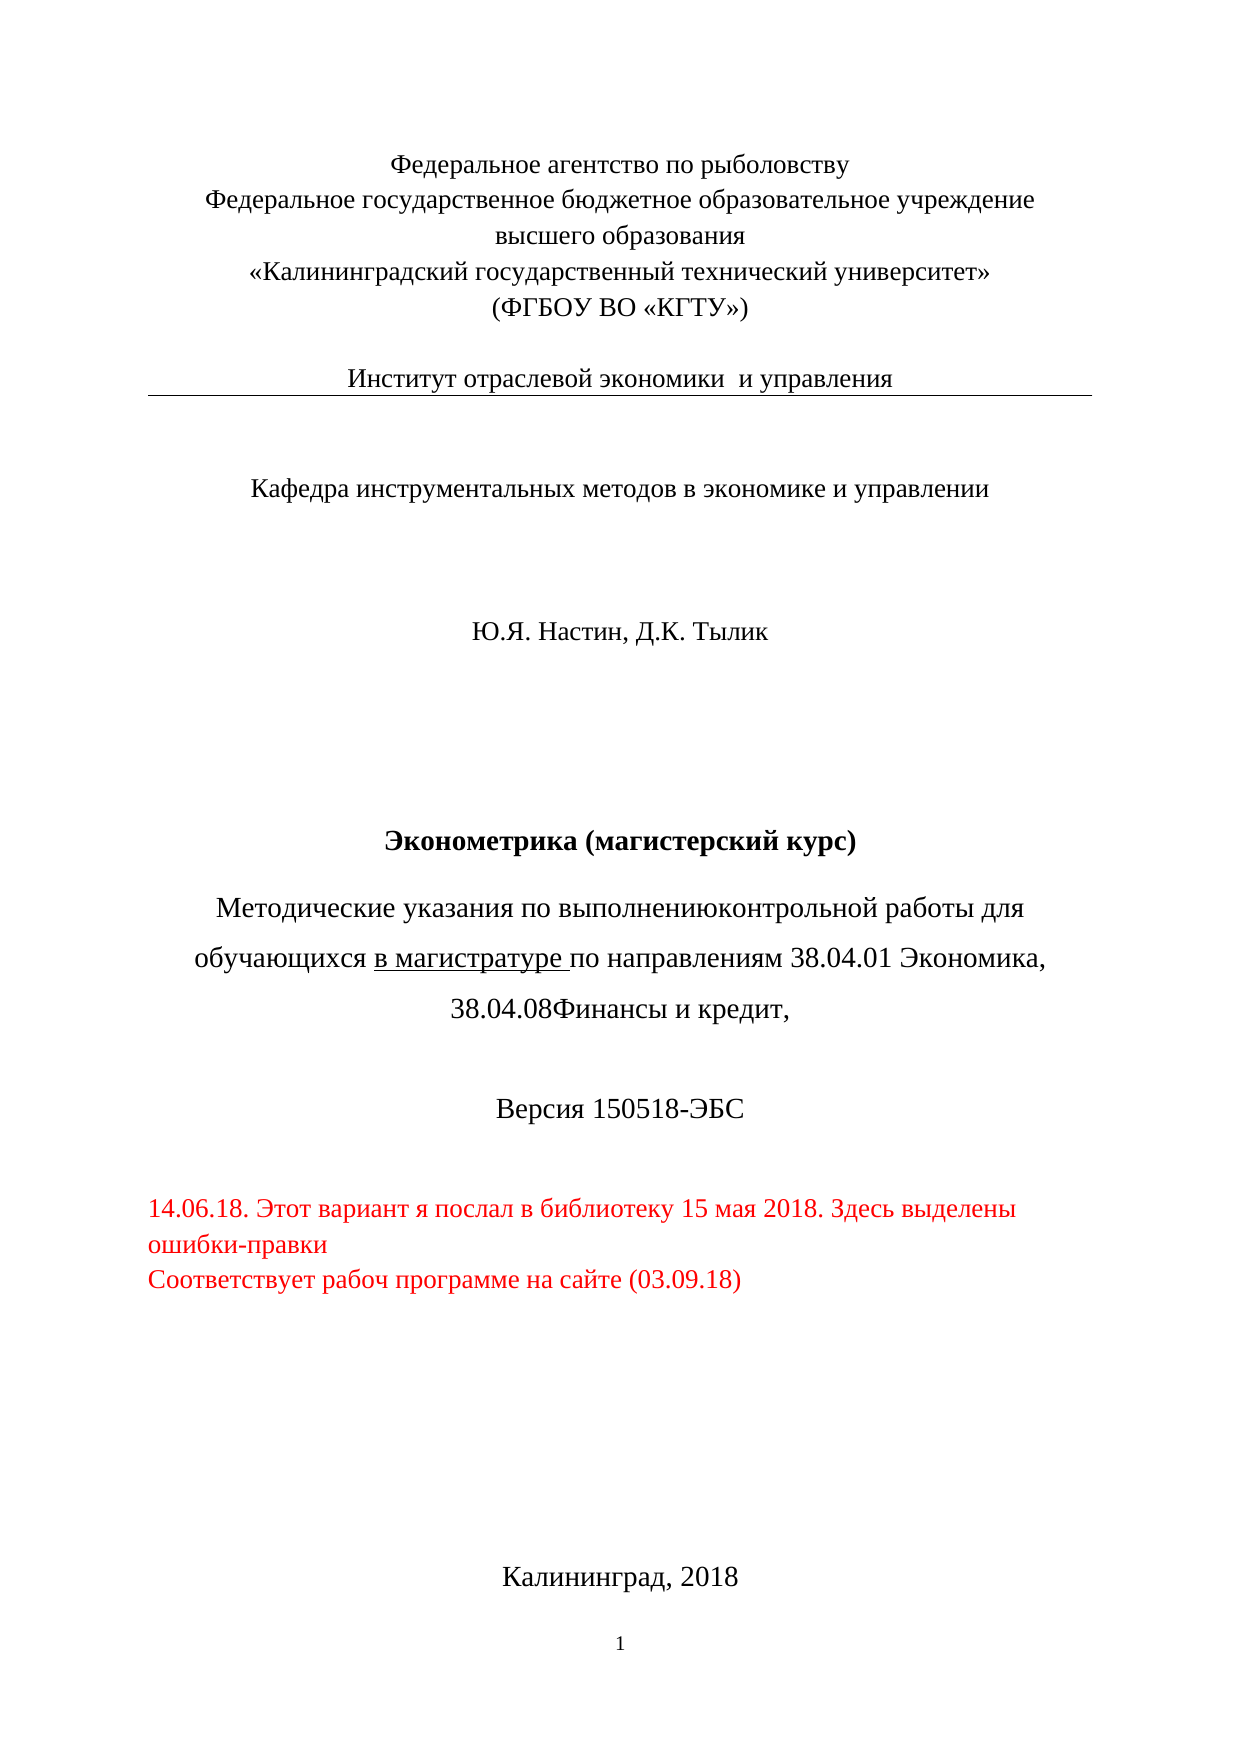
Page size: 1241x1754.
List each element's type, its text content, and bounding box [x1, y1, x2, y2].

text Институт отраслевой экономики и управления [148, 362, 1092, 395]
text Методические указания по выполнениюконтрольной работы для обучающихся в магистратуре по направлениям 38.04.01 Экономика, 38.04.08Финансы и кредит, [148, 890, 1092, 1024]
text Федеральное агентство по рыболовству [148, 148, 1092, 179]
text (ФГБОУ ВО «КГТУ») [148, 291, 1092, 322]
text 14.06.18. Этот вариант я послал в библиотеку 15 мая 2018. Здесь выделены ошибки-правки [148, 1192, 1092, 1259]
text «Калининградский государственный технический университет» [148, 255, 1092, 286]
text Ю.Я. Настин, Д.К. Тылик [148, 615, 1092, 646]
text высшего образования [148, 219, 1092, 250]
text Эконометрика (магистерский курс) [148, 823, 1092, 857]
subtitle Калининград, 2018 [148, 1559, 1092, 1593]
text Кафедра инструментальных методов в экономике и управлении [148, 472, 1092, 503]
text Соответствует рабоч программе на сайте (03.09.18) [148, 1263, 1092, 1295]
text Федеральное государственное бюджетное образовательное учреждение [148, 183, 1092, 214]
text Версия 150518-ЭБС [148, 1091, 1092, 1125]
